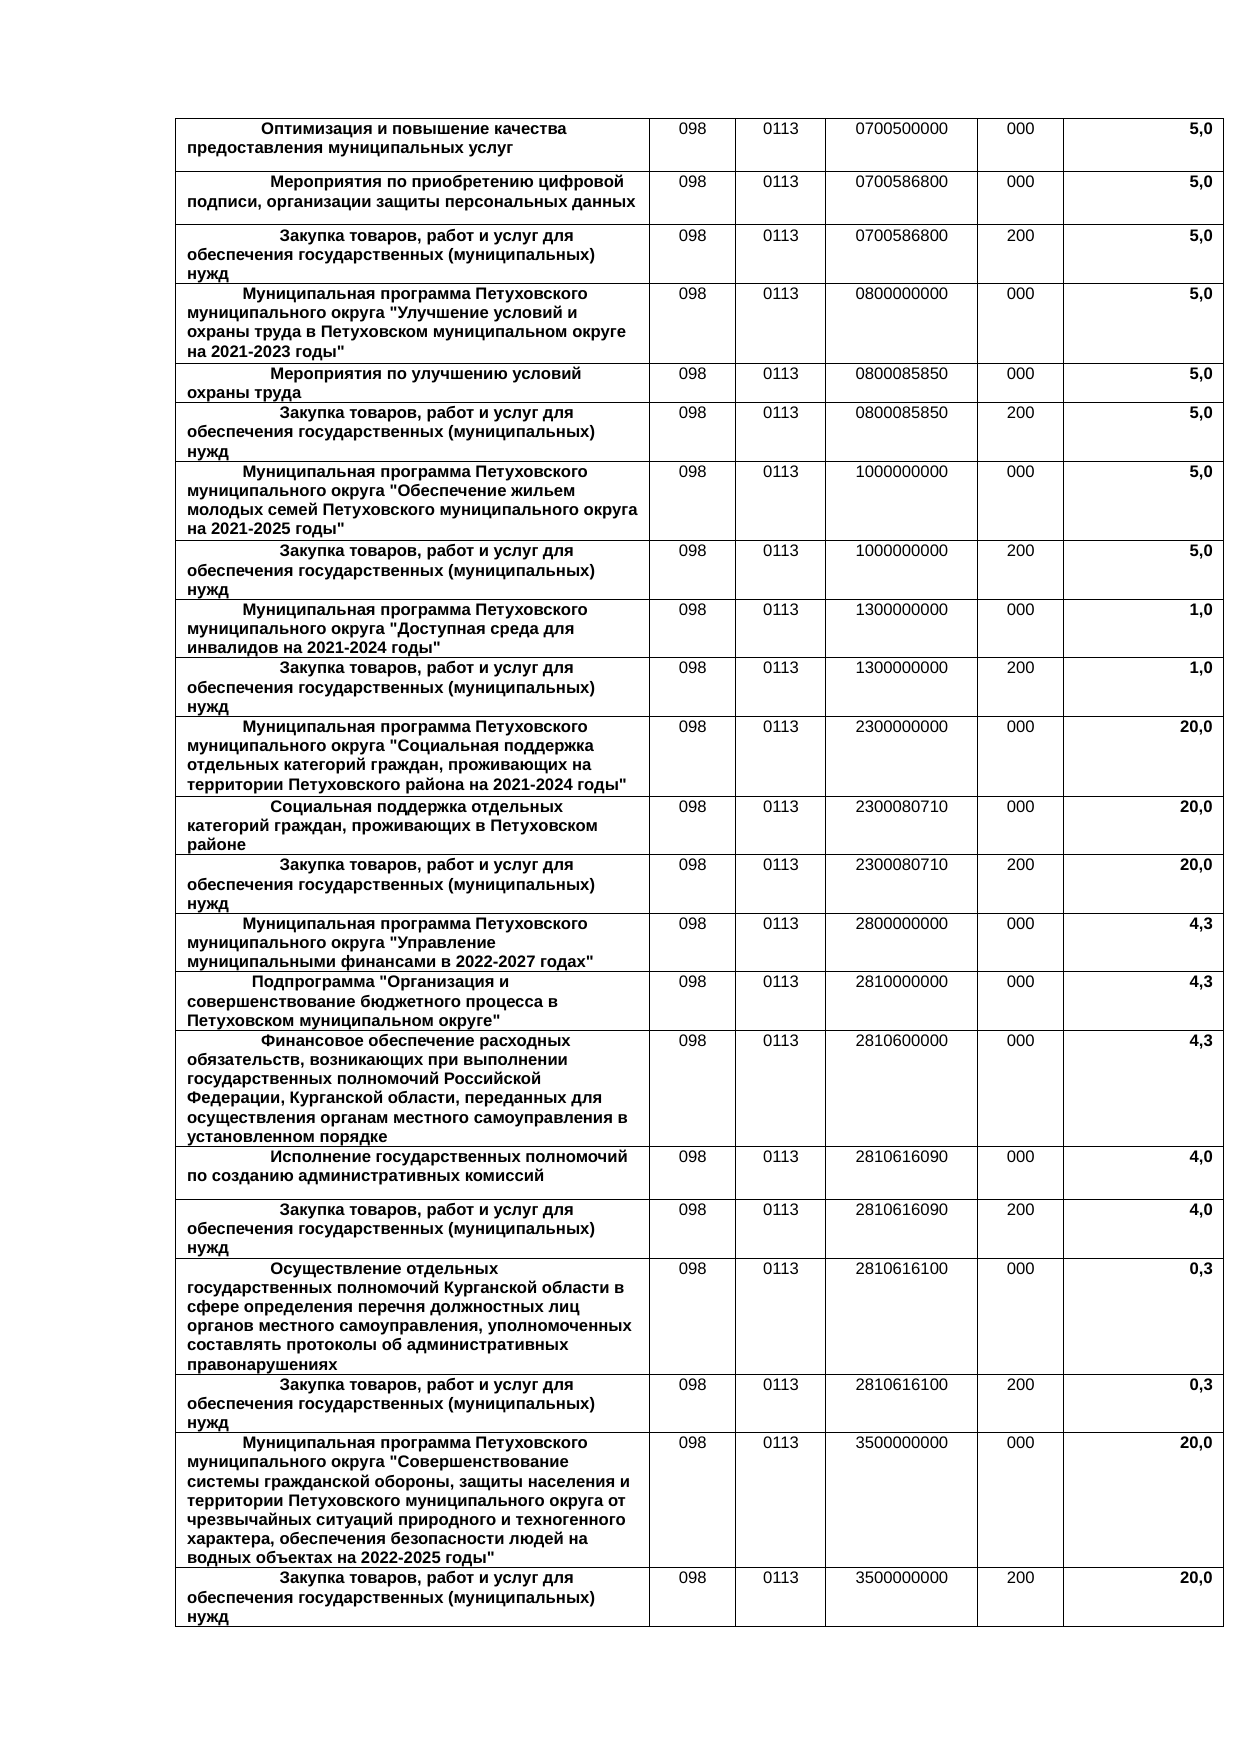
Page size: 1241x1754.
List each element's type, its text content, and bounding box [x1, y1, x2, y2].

table_cell 0113 [736, 1568, 825, 1626]
table_cell 0700586800 [826, 172, 977, 224]
table_cell 20,0 [1064, 1433, 1223, 1567]
table_cell 098 [650, 403, 735, 461]
table_cell Закупка товаров, работ и услуг для обеспечения государственных (муниципальных) нужд [176, 225, 649, 283]
table_cell 2810000000 [826, 972, 977, 1030]
table_cell 4,0 [1064, 1200, 1223, 1257]
table_cell 098 [650, 914, 735, 971]
table_cell 5,0 [1064, 225, 1223, 283]
table_cell 098 [650, 1031, 735, 1146]
table_cell 000 [978, 914, 1063, 971]
table_cell 5,0 [1064, 462, 1223, 540]
table_cell 098 [650, 717, 735, 796]
table_cell 0113 [736, 1031, 825, 1146]
table_cell 098 [650, 797, 735, 854]
table_cell 200 [978, 855, 1063, 913]
table_cell 4,0 [1064, 1147, 1223, 1199]
table_cell 1,0 [1064, 658, 1223, 716]
table_cell 098 [650, 1568, 735, 1626]
table_cell Закупка товаров, работ и услуг для обеспечения государственных (муниципальных) нужд [176, 658, 649, 716]
table_cell Осуществление отдельных государственных полномочий Курганской области в сфере определения перечня должностных лиц органов местного самоуправления, уполномоченных составлять протоколы об административных правонарушениях [176, 1259, 649, 1373]
table_cell 000 [978, 717, 1063, 796]
table_cell Муниципальная программа Петуховского муниципального округа "Управление муниципальными финансами в 2022-2027 годах" [176, 914, 649, 971]
table_cell 200 [978, 225, 1063, 283]
table_cell 098 [650, 172, 735, 224]
table_cell 5,0 [1064, 541, 1223, 599]
table_cell 098 [650, 855, 735, 913]
table_cell 0113 [736, 797, 825, 854]
table_cell 20,0 [1064, 1568, 1223, 1626]
table_cell 2800000000 [826, 914, 977, 971]
table_cell 000 [978, 364, 1063, 402]
table_cell Закупка товаров, работ и услуг для обеспечения государственных (муниципальных) нужд [176, 541, 649, 599]
table_cell 0113 [736, 225, 825, 283]
table_cell 4,3 [1064, 1031, 1223, 1146]
table_cell 000 [978, 797, 1063, 854]
table_cell 4,3 [1064, 972, 1223, 1030]
table_cell 4,3 [1064, 914, 1223, 971]
table_cell Закупка товаров, работ и услуг для обеспечения государственных (муниципальных) нужд [176, 855, 649, 913]
table_cell 0113 [736, 462, 825, 540]
table_cell 098 [650, 284, 735, 363]
table_cell 0113 [736, 1259, 825, 1373]
table_cell Оптимизация и повышение качества предоставления муниципальных услуг [176, 119, 649, 171]
table_cell 5,0 [1064, 284, 1223, 363]
table_cell 1,0 [1064, 600, 1223, 657]
table_cell 2810616100 [826, 1259, 977, 1373]
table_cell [176, 1568, 649, 1626]
table_cell 000 [978, 1433, 1063, 1567]
table_cell 2810616090 [826, 1200, 977, 1257]
table_cell 1300000000 [826, 600, 977, 657]
table_cell 0113 [736, 403, 825, 461]
table_cell Финансовое обеспечение расходных обязательств, возникающих при выполнении государственных полномочий Российской Федерации, Курганской области, переданных для осуществления органам местного самоуправления в установленном порядке [176, 1031, 649, 1146]
table_cell 000 [978, 462, 1063, 540]
table_cell 2300080710 [826, 855, 977, 913]
table_cell 200 [978, 1375, 1063, 1432]
table_cell 20,0 [1064, 797, 1223, 854]
table_cell 5,0 [1064, 364, 1223, 402]
table_cell 0113 [736, 855, 825, 913]
table_cell 0113 [736, 600, 825, 657]
table_cell 0113 [736, 1147, 825, 1199]
table_cell 200 [978, 541, 1063, 599]
table_cell Муниципальная программа Петуховского муниципального округа "Совершенствование системы гражданской обороны, защиты населения и территории Петуховского муниципального округа от чрезвычайных ситуаций природного и техногенного характера, обеспечения безопасности людей на водных объектах на 2022-2025 годы" [176, 1433, 649, 1567]
table_cell 0113 [736, 717, 825, 796]
table_cell 0113 [736, 541, 825, 599]
table_cell 5,0 [1064, 172, 1223, 224]
table_cell Подпрограмма "Организация и совершенствование бюджетного процесса в Петуховском муниципальном округе" [176, 972, 649, 1030]
table_cell 1000000000 [826, 541, 977, 599]
table_cell 0113 [736, 972, 825, 1030]
table_cell 0700500000 [826, 119, 977, 171]
table_cell 20,0 [1064, 855, 1223, 913]
table_cell Муниципальная программа Петуховского муниципального округа "Социальная поддержка отдельных категорий граждан, проживающих на территории Петуховского района на 2021-2024 годы" [176, 717, 649, 796]
table_cell 200 [978, 1200, 1063, 1257]
table_cell 098 [650, 462, 735, 540]
table_cell 0113 [736, 658, 825, 716]
table_cell 098 [650, 119, 735, 171]
table_cell 0113 [736, 172, 825, 224]
table_cell 0113 [736, 1200, 825, 1257]
table_cell 0800000000 [826, 284, 977, 363]
table_cell 098 [650, 541, 735, 599]
table_cell Исполнение государственных полномочий по созданию административных комиссий [176, 1147, 649, 1199]
table_cell 000 [978, 600, 1063, 657]
table_cell 200 [978, 403, 1063, 461]
table_cell Закупка товаров, работ и услуг для обеспечения государственных (муниципальных) нужд [176, 1375, 649, 1432]
table_cell 0,3 [1064, 1259, 1223, 1373]
table_cell 1000000000 [826, 462, 977, 540]
table_cell 200 [978, 658, 1063, 716]
table_cell 0700586800 [826, 225, 977, 283]
table_cell 098 [650, 1433, 735, 1567]
table_cell 3500000000 [826, 1433, 977, 1567]
table_cell Мероприятия по улучшению условий охраны труда [176, 364, 649, 402]
table_cell 0113 [736, 1375, 825, 1432]
table_cell 000 [978, 284, 1063, 363]
table_cell 098 [650, 1259, 735, 1373]
table_cell 0113 [736, 119, 825, 171]
table_cell 000 [978, 119, 1063, 171]
table_cell 0800085850 [826, 403, 977, 461]
table_cell Муниципальная программа Петуховского муниципального округа "Доступная среда для инвалидов на 2021-2024 годы" [176, 600, 649, 657]
table_cell 200 [978, 1568, 1063, 1626]
table_cell 000 [978, 1031, 1063, 1146]
table_cell 098 [650, 1375, 735, 1432]
table_cell Закупка товаров, работ и услуг для обеспечения государственных (муниципальных) нужд [176, 1200, 649, 1257]
table_cell 2300080710 [826, 797, 977, 854]
table_cell 000 [978, 972, 1063, 1030]
table_cell 000 [978, 172, 1063, 224]
table_cell 098 [650, 972, 735, 1030]
table_cell 2810616090 [826, 1147, 977, 1199]
table_cell 098 [650, 364, 735, 402]
table_cell Социальная поддержка отдельных категорий граждан, проживающих в Петуховском районе [176, 797, 649, 854]
table_cell 2300000000 [826, 717, 977, 796]
table_cell 000 [978, 1259, 1063, 1373]
table_cell Муниципальная программа Петуховского муниципального округа "Обеспечение жильем молодых семей Петуховского муниципального округа на 2021-2025 годы" [176, 462, 649, 540]
table_cell 3500000000 [826, 1568, 977, 1626]
table_cell 2810600000 [826, 1031, 977, 1146]
table_cell 098 [650, 1200, 735, 1257]
table_cell 098 [650, 600, 735, 657]
table_cell 1300000000 [826, 658, 977, 716]
table_cell 000 [978, 1147, 1063, 1199]
table_cell 0113 [736, 914, 825, 971]
table_cell 098 [650, 225, 735, 283]
table_cell 0,3 [1064, 1375, 1223, 1432]
table_cell 098 [650, 1147, 735, 1199]
table_cell 0113 [736, 364, 825, 402]
table_cell Мероприятия по приобретению цифровой подписи, организации защиты персональных данных [176, 172, 649, 224]
table_cell 0800085850 [826, 364, 977, 402]
table_cell 5,0 [1064, 119, 1223, 171]
table_cell Муниципальная программа Петуховского муниципального округа "Улучшение условий и охраны труда в Петуховском муниципальном округе на 2021-2023 годы" [176, 284, 649, 363]
table_cell 2810616100 [826, 1375, 977, 1432]
table_cell 098 [650, 658, 735, 716]
table_cell Закупка товаров, работ и услуг для обеспечения государственных (муниципальных) нужд [176, 403, 649, 461]
table_cell 0113 [736, 1433, 825, 1567]
table_cell 0113 [736, 284, 825, 363]
table_cell 5,0 [1064, 403, 1223, 461]
table_cell 20,0 [1064, 717, 1223, 796]
